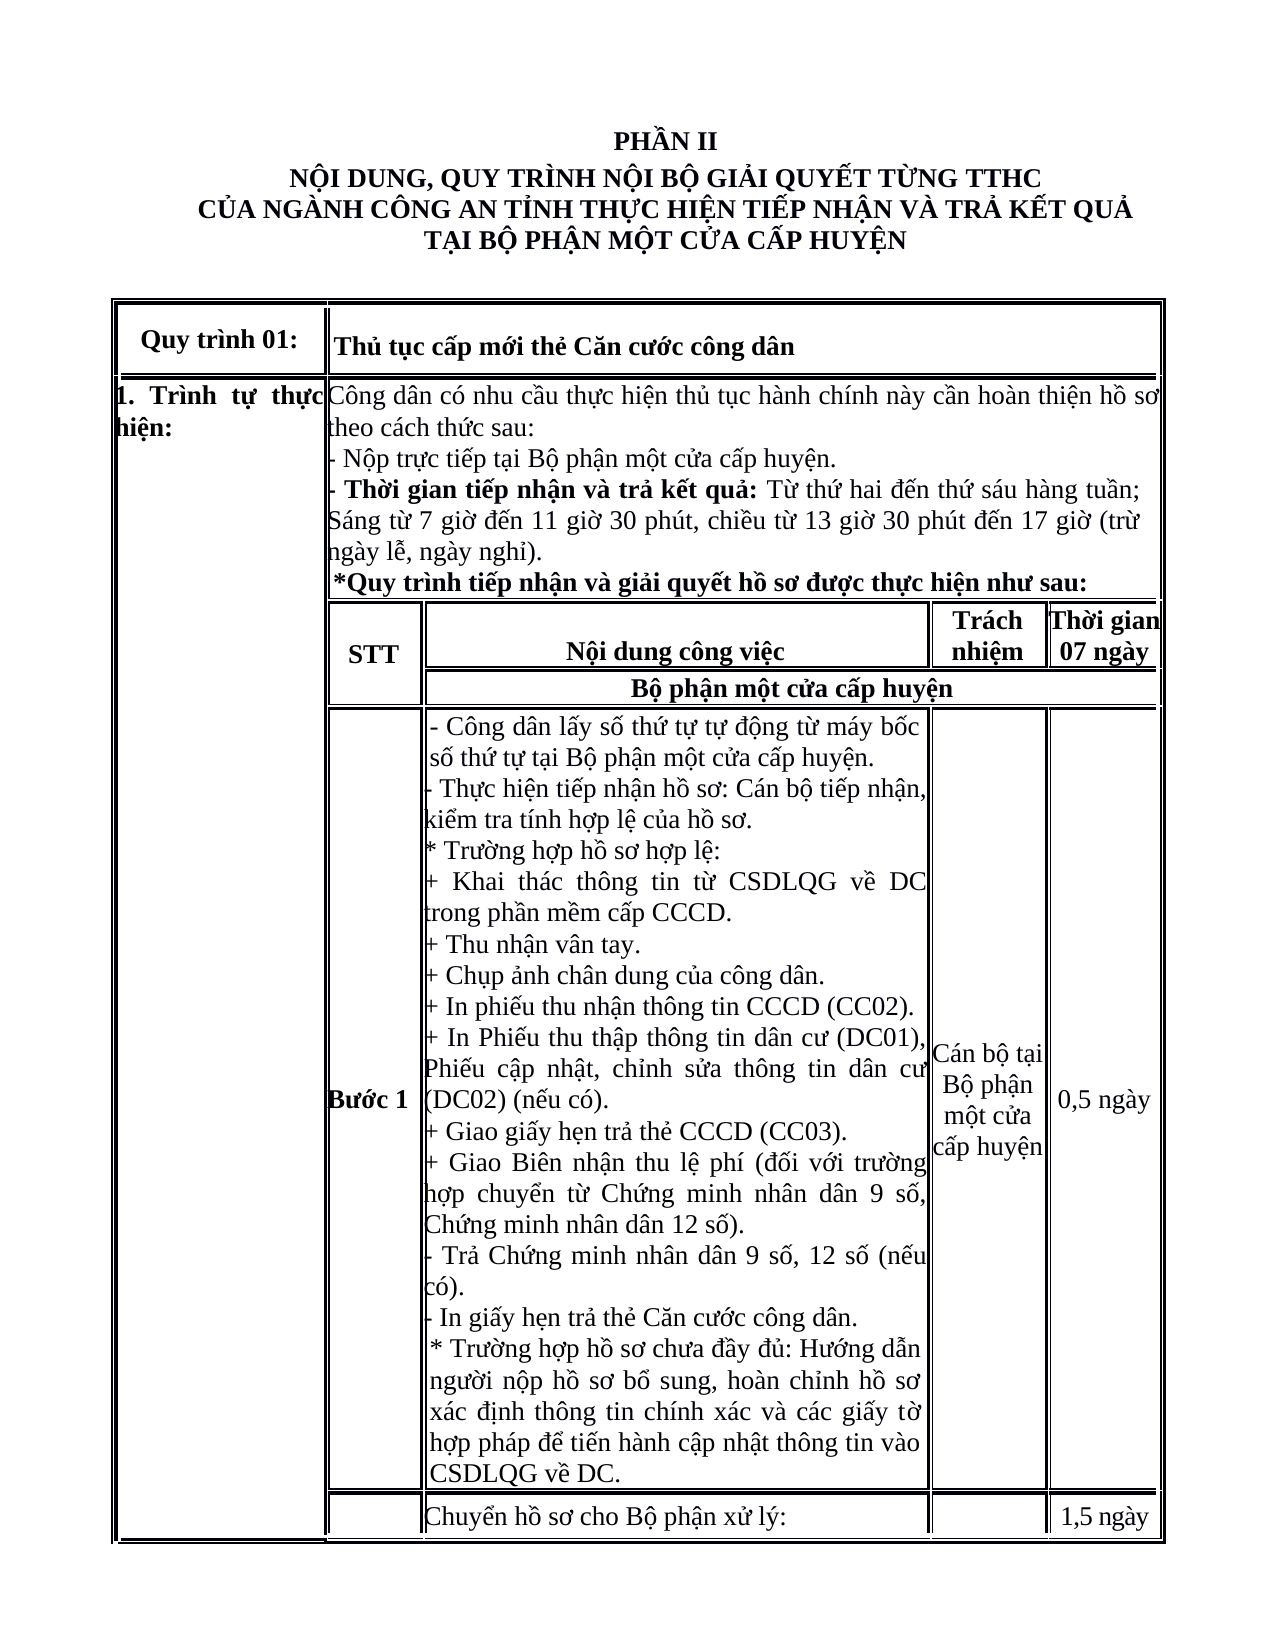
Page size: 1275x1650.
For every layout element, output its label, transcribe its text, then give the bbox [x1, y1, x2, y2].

text PHẦN II [150, 125, 1181, 156]
table_cell Bước 2 [327, 1488, 423, 1538]
table_cell Cán bộ tại Bộ phận một cửa cấp huyện [933, 710, 1045, 1488]
table_cell Thời gian 07 ngày [1048, 598, 1163, 666]
table_cell Bộ phận một cửa cấp huyện [423, 666, 1163, 703]
text TẠI BỘ PHẬN MỘT CỬA CẤP HUYỆN [150, 224, 1181, 255]
text CỦA NGÀNH CÔNG AN TỈNH THỰC HIỆN TIẾP NHẬN VÀ TRẢ KẾT QUẢ [150, 193, 1181, 224]
table_cell 1,5 ngày [1048, 1488, 1163, 1538]
table_header Quy trình 01: [118, 305, 327, 373]
table_cell Nội dung công việc [427, 604, 927, 666]
table_cell - Công dân lấy số thứ tự tự động từ máy bốc số thứ tự tại Bộ phận một cửa cấp huyện. - Thực hiện tiếp nhận hồ sơ: Cán bộ tiếp nhận, kiểm tra tính hợp lệ của hồ sơ. * Trường hợp hồ sơ hợp lệ: + Khai thác thông tin từ CSDLQG về DC trong phần mềm cấp CCCD. + Thu nhận vân tay. + Chụp ảnh chân dung của công dân. + In phiếu thu nhận thông tin CCCD (CC02). + In Phiếu thu thập thông tin dân cư (DC01), Phiếu cập nhật, chỉnh sửa thông tin dân cư (DC02) (nếu có). + Giao giấy hẹn trả thẻ CCCD (CC03). + Giao Biên nhận thu lệ phí (đối với trường hợp chuyển từ Chứng minh nhân dân 9 số, Chứng minh nhân dân 12 số). - Trả Chứng minh nhân dân 9 số, 12 số (nếu có). - In giấy hẹn trả thẻ Căn cước công dân. * Trường hợp hồ sơ chưa đầy đủ: Hướng dẫn người nộp hồ sơ bổ sung, hoàn chỉnh hồ sơ xác định thông tin chính xác và các giấy tờ hợp pháp để tiến hành cập nhật thông tin vào CSDLQG về DC. [427, 710, 927, 1488]
table_header Thủ tục cấp mới thẻ Căn cước công dân [327, 300, 1163, 373]
table_cell Bước 1 [330, 710, 420, 1488]
table_cell Trách nhiệm [933, 604, 1045, 666]
text NỘI DUNG, QUY TRÌNH NỘI BỘ GIẢI QUYẾT TỪNG TTHC [150, 162, 1181, 193]
table_cell [930, 1488, 1048, 1538]
table_cell Công dân có nhu cầu thực hiện thủ tục hành chính này cần hoàn thiện hồ sơ theo cách thức sau: - Nộp trực tiếp tại Bộ phận một cửa cấp huyện. - Thời gian tiếp nhận và trả kết quả: Từ thứ hai đến thứ sáu hàng tuần; Sáng từ 7 giờ đến 11 giờ 30 phút, chiều từ 13 giờ 30 phút đến 17 giờ (trừ ngày lễ, ngày nghỉ). *Quy trình tiếp nhận và giải quyết hồ sơ được thực hiện như sau: [327, 373, 1163, 597]
table_cell 1. Trình tự thực hiện: [114, 373, 327, 1538]
table_cell Chuyển hồ sơ cho Bộ phận xử lý: [423, 1488, 930, 1538]
table_cell STT [330, 604, 420, 703]
table_cell 0,5 ngày [1048, 704, 1163, 1488]
